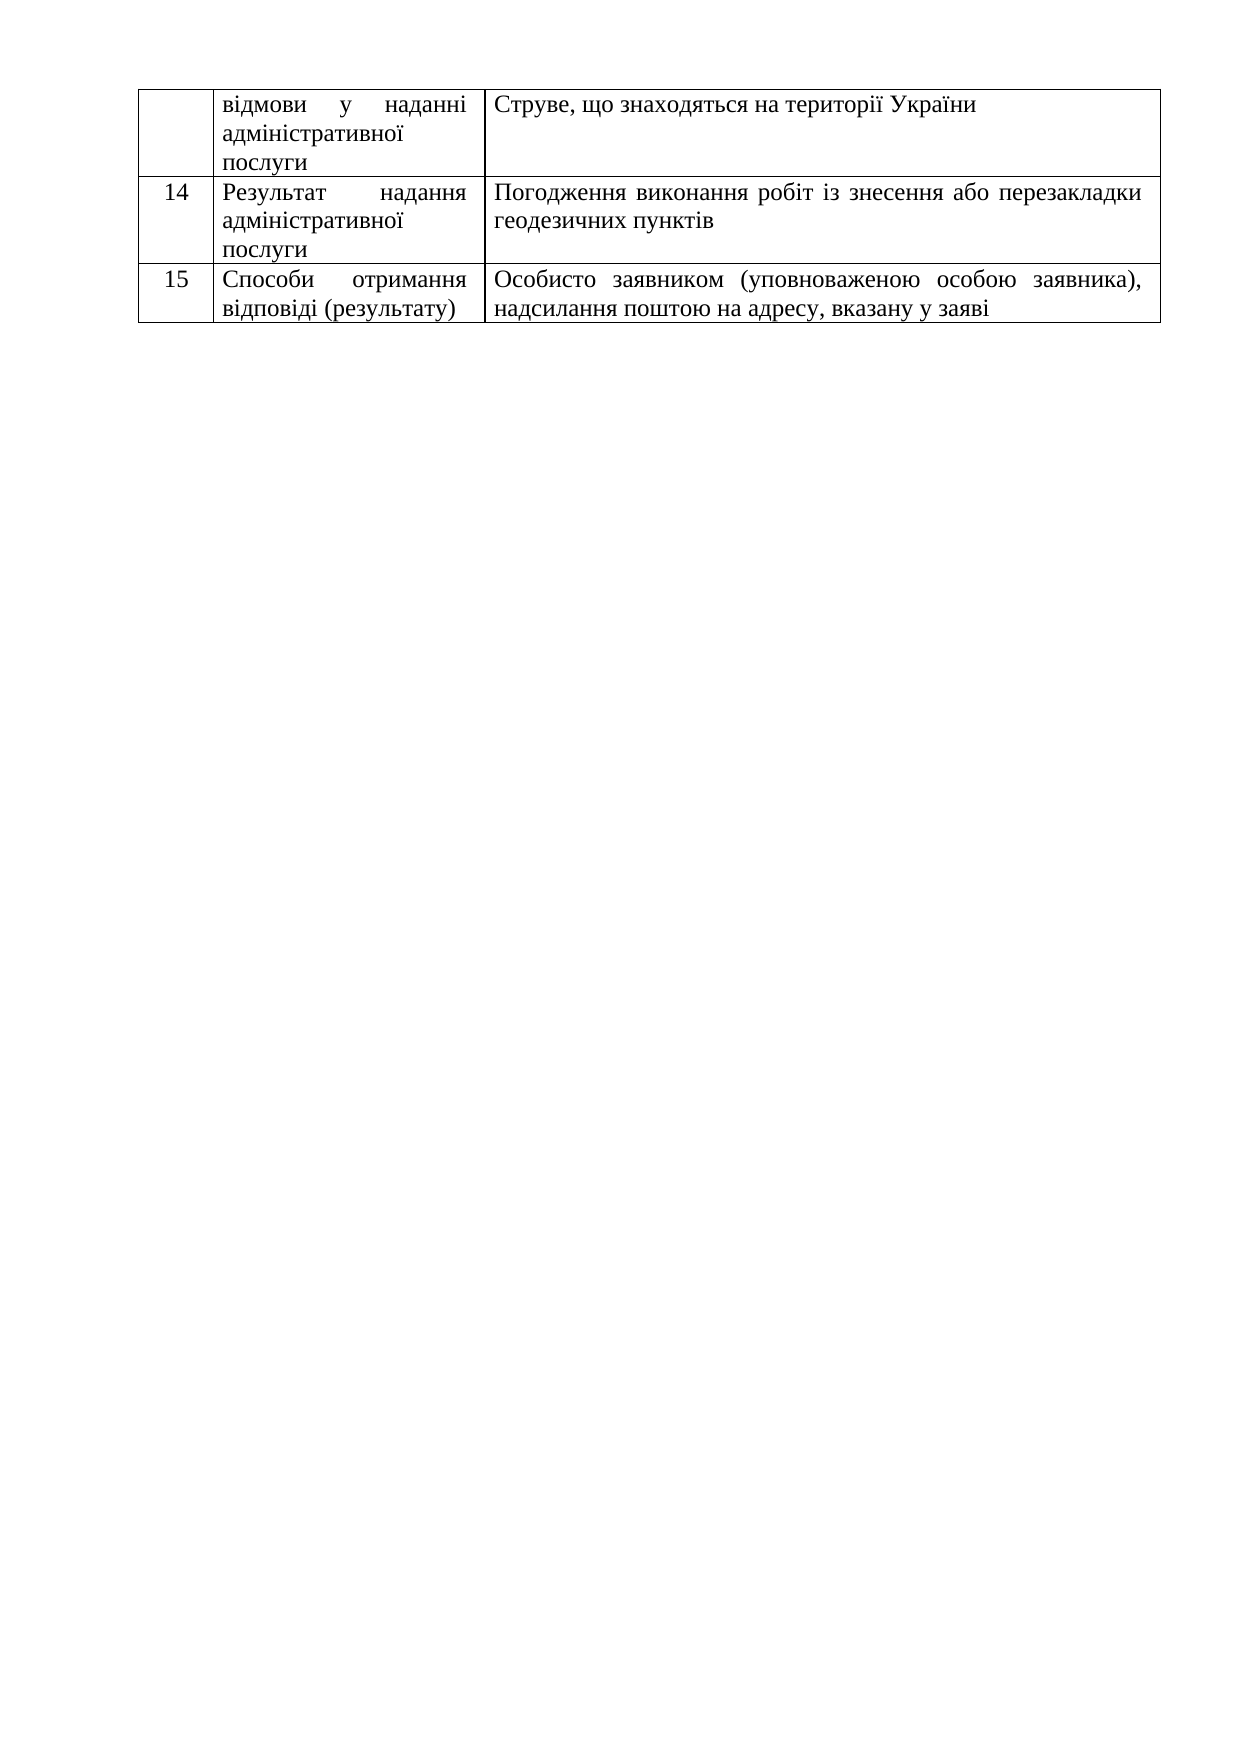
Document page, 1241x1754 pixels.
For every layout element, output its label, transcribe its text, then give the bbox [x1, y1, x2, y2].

table_cell Результат надання адміністративної послуги [214, 177, 484, 263]
table_cell 14 [139, 177, 213, 263]
table_cell [139, 90, 213, 176]
table_cell Способи отримання відповіді (результату) [214, 264, 484, 322]
table_cell Погодження виконання робіт із знесення або перезакладки геодезичних пунктів [486, 177, 1160, 263]
table_cell Особисто заявником (уповноваженою особою заявника), надсилання поштою на адресу, вказану у заяві [486, 264, 1160, 322]
table_cell 15 [139, 264, 213, 322]
table_cell відмови у наданні адміністративної послуги [214, 90, 484, 176]
table_cell Струве, що знаходяться на території України [486, 90, 1160, 176]
